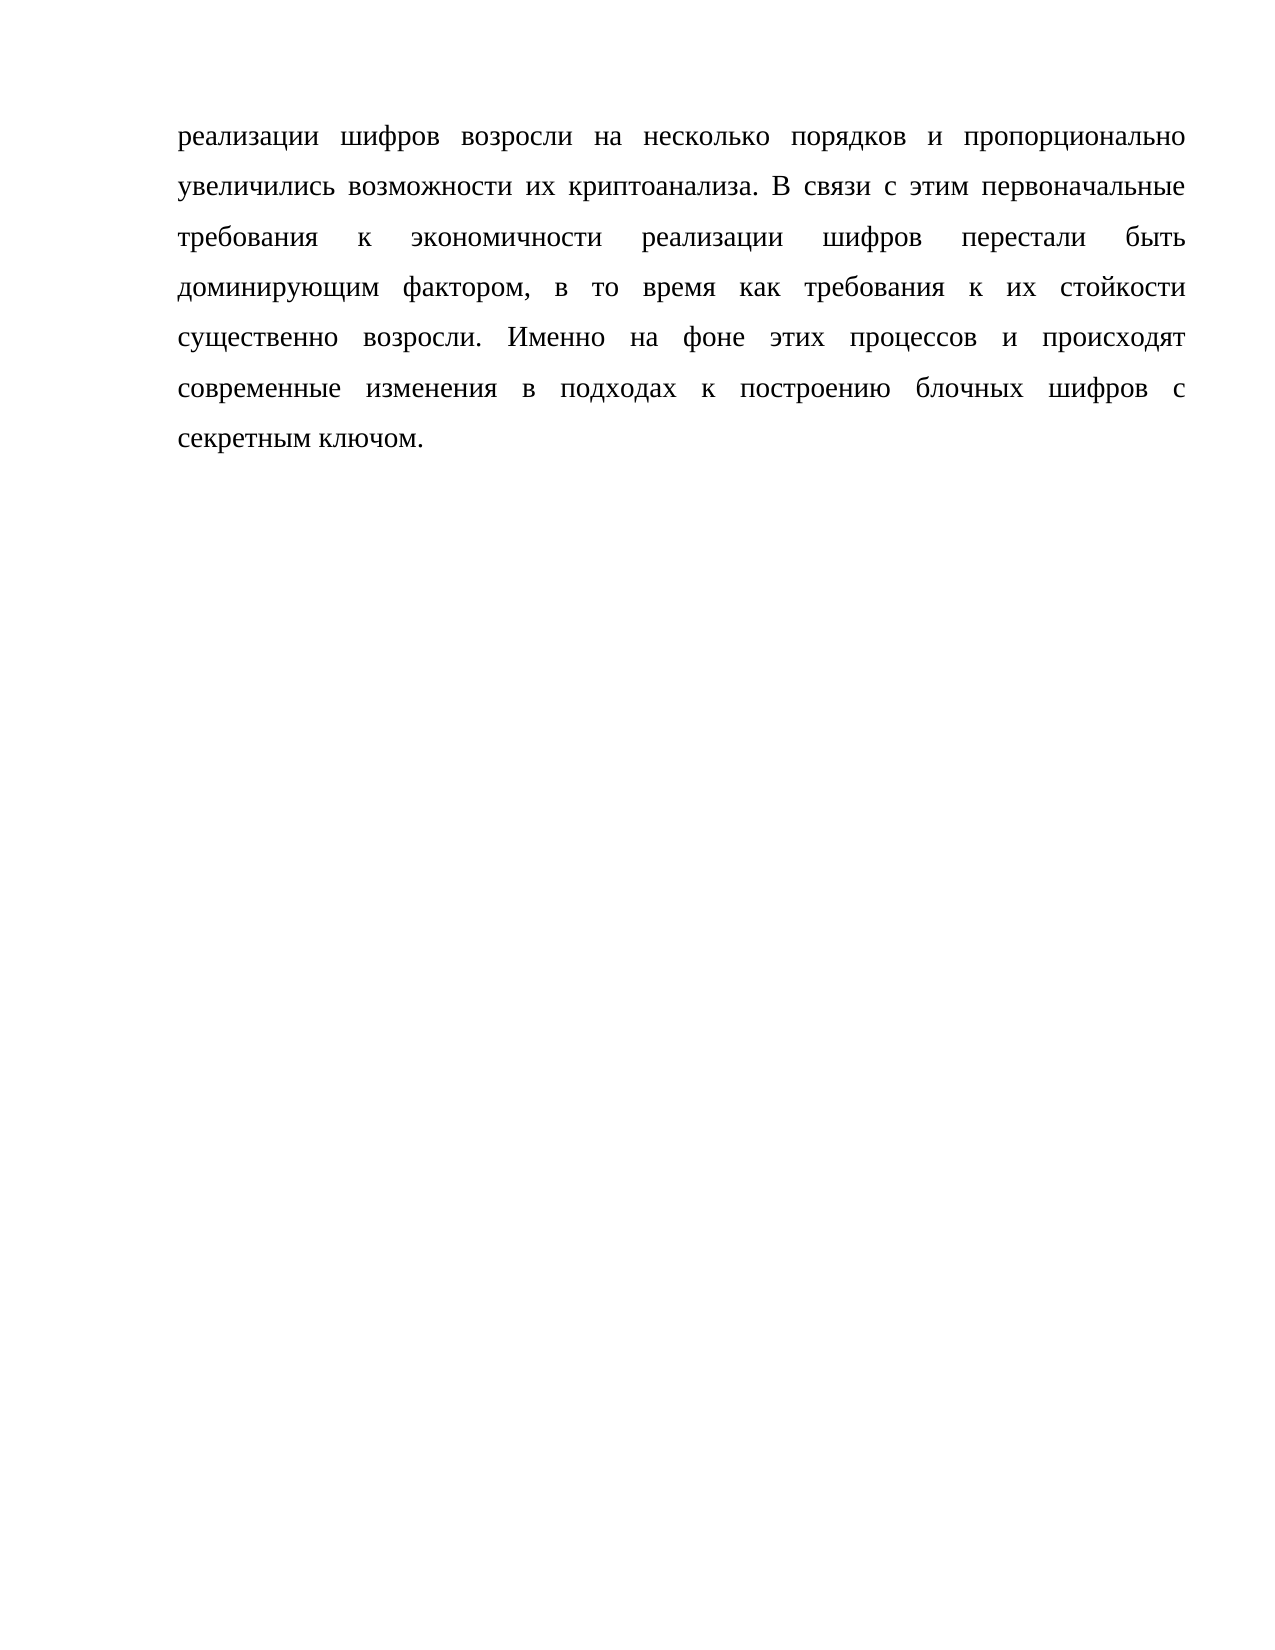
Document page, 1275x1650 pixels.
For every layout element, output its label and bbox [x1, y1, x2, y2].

text [177, 118, 1186, 453]
